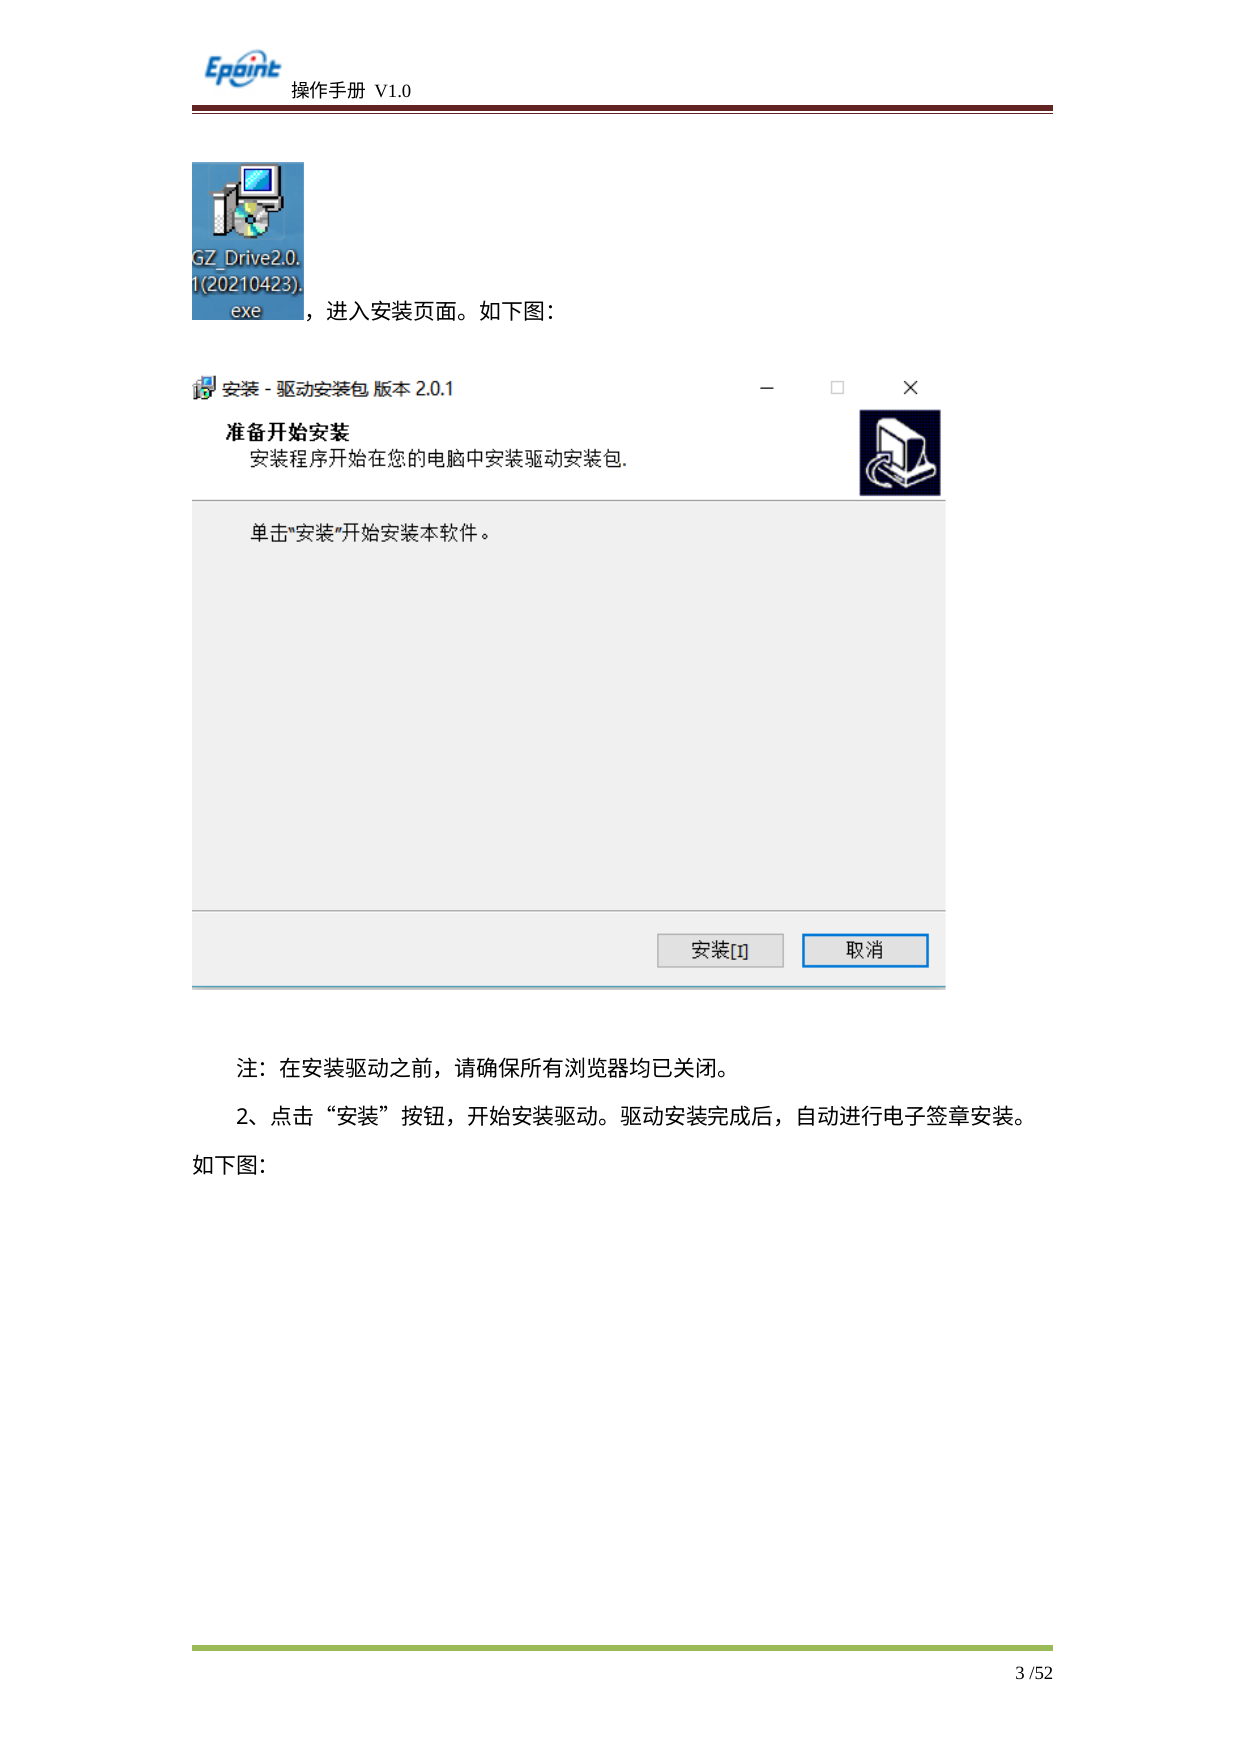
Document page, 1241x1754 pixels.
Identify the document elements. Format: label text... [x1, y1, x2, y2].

text 注：在安装驱动之前，请确保所有浏览器均已关闭。 [192, 1050, 1053, 1083]
picture [192, 372, 946, 990]
picture [192, 162, 304, 320]
picture [192, 47, 291, 98]
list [192, 162, 1053, 357]
text 2、点击“安装”按钮，开始安装驱动。驱动安装完成后，自动进行电子签章安装。如下图： [192, 1099, 1053, 1180]
